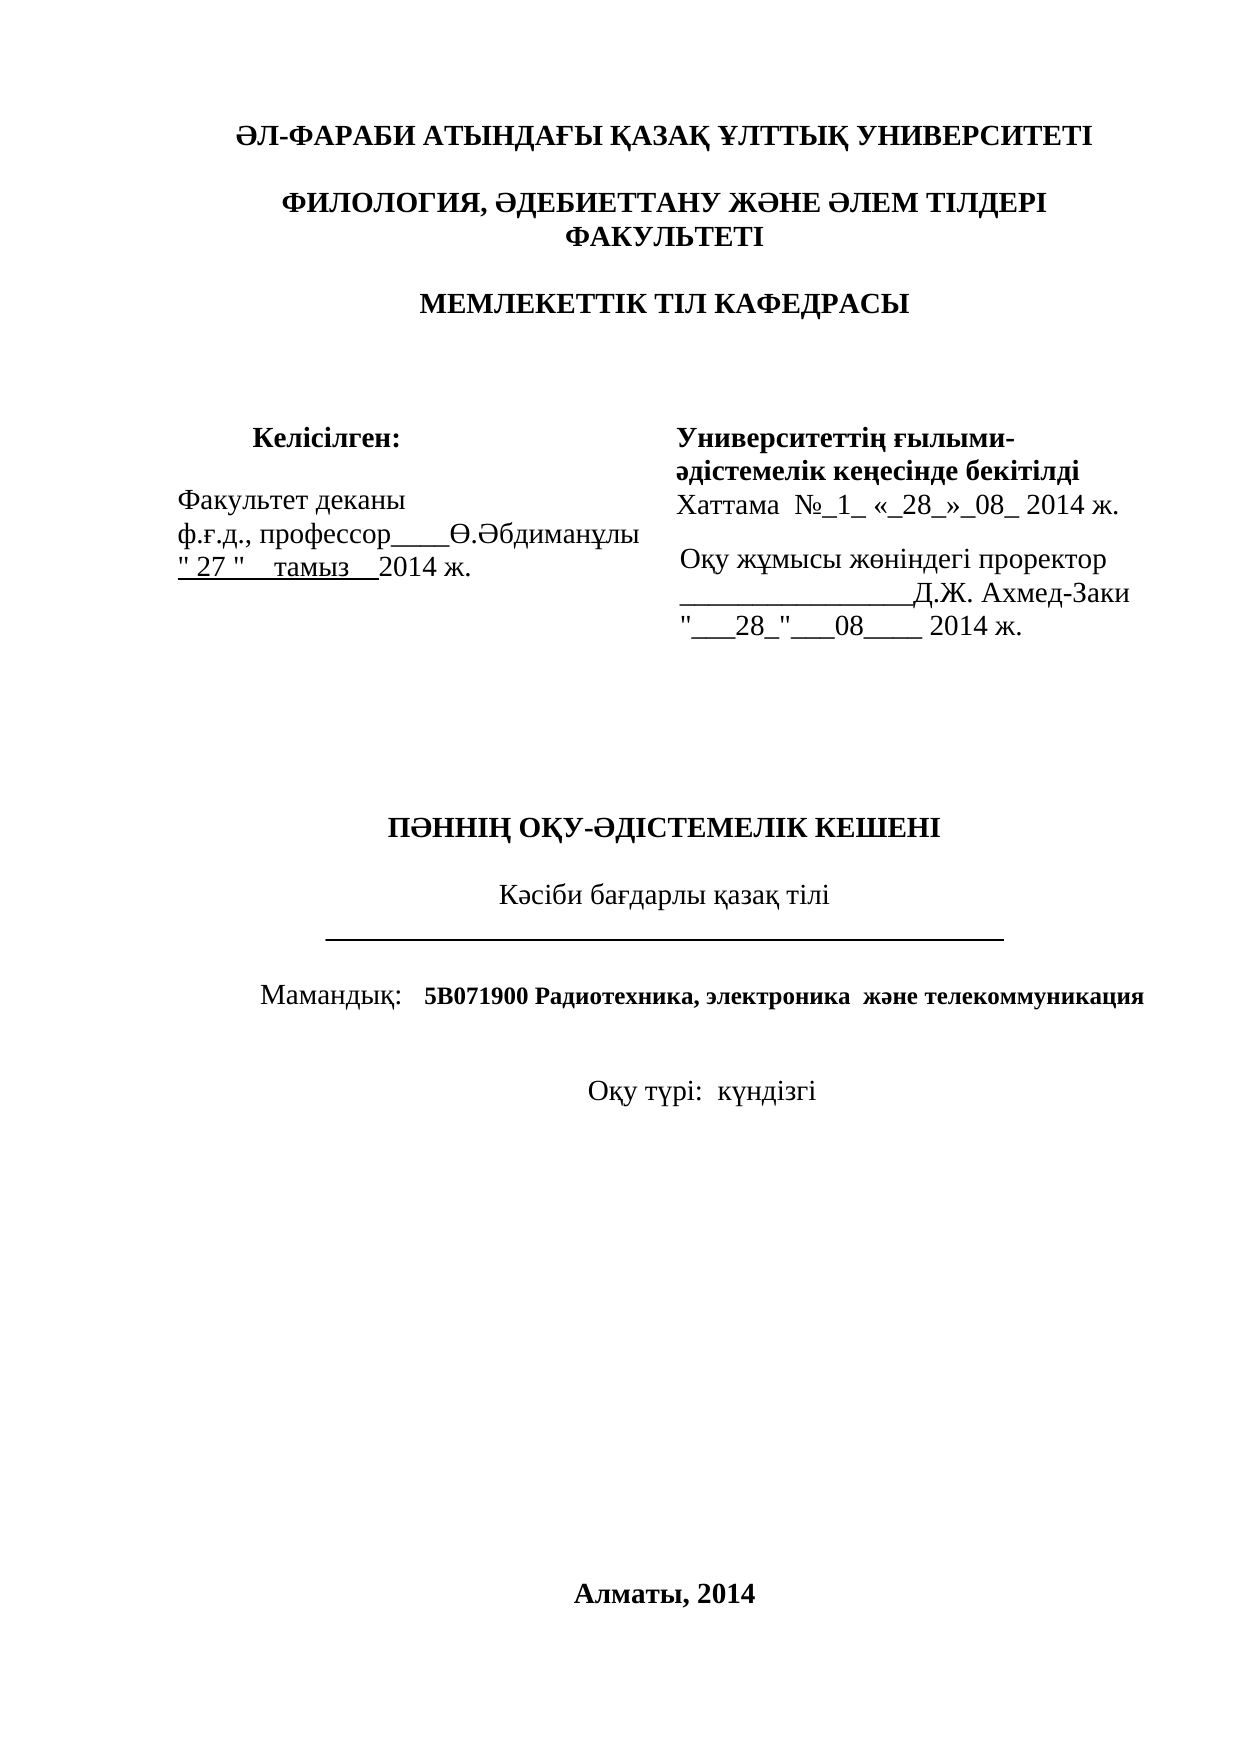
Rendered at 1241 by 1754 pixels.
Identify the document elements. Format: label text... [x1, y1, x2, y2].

table_header Университеттің ғылыми-әдістемелік кеңесінде бекітілді Хаттама №_1_ «_28_»_08_ 2014 ж. Оқу жұмысы жөніндегі проректор ________________Д.Ж. Ахмед-Заки "___28_"___08____ 2014 ж. [665, 420, 1163, 676]
subtitle Кәсіби бағдарлы қазақ тілі [177, 877, 1152, 910]
subtitle _______________________ _______________________ [177, 910, 1152, 944]
table_header Келісілген: Факультет деканы ф.ғ.д., профессор____Ө.Әбдиманұлы " 27 " тамыз 2014 ж. [166, 420, 664, 676]
text МЕМЛЕКЕТТІК ТІЛ КАФЕДРАСЫ [177, 286, 1152, 319]
text ӘЛ-ФАРАБИ АТЫНДАҒЫ ҚАЗАҚ ҰЛТТЫҚ УНИВЕРСИТЕТІ [177, 118, 1152, 152]
text ФИЛОЛОГИЯ, ӘДЕБИЕТТАНУ ЖӘНЕ ӘЛЕМ ТІЛДЕРІ ФАКУЛЬТЕТІ [177, 185, 1152, 252]
text Мамандық: 5B071900 Радиотехника, электроника және телекоммуникация [177, 977, 1152, 1011]
subtitle ПӘННІҢ ОҚУ-ӘДІСТЕМЕЛІК КЕШЕНІ [177, 810, 1152, 843]
text Оқу түрі: күндізгі [177, 1073, 1152, 1107]
text Алматы, 2014 [177, 1576, 1152, 1610]
